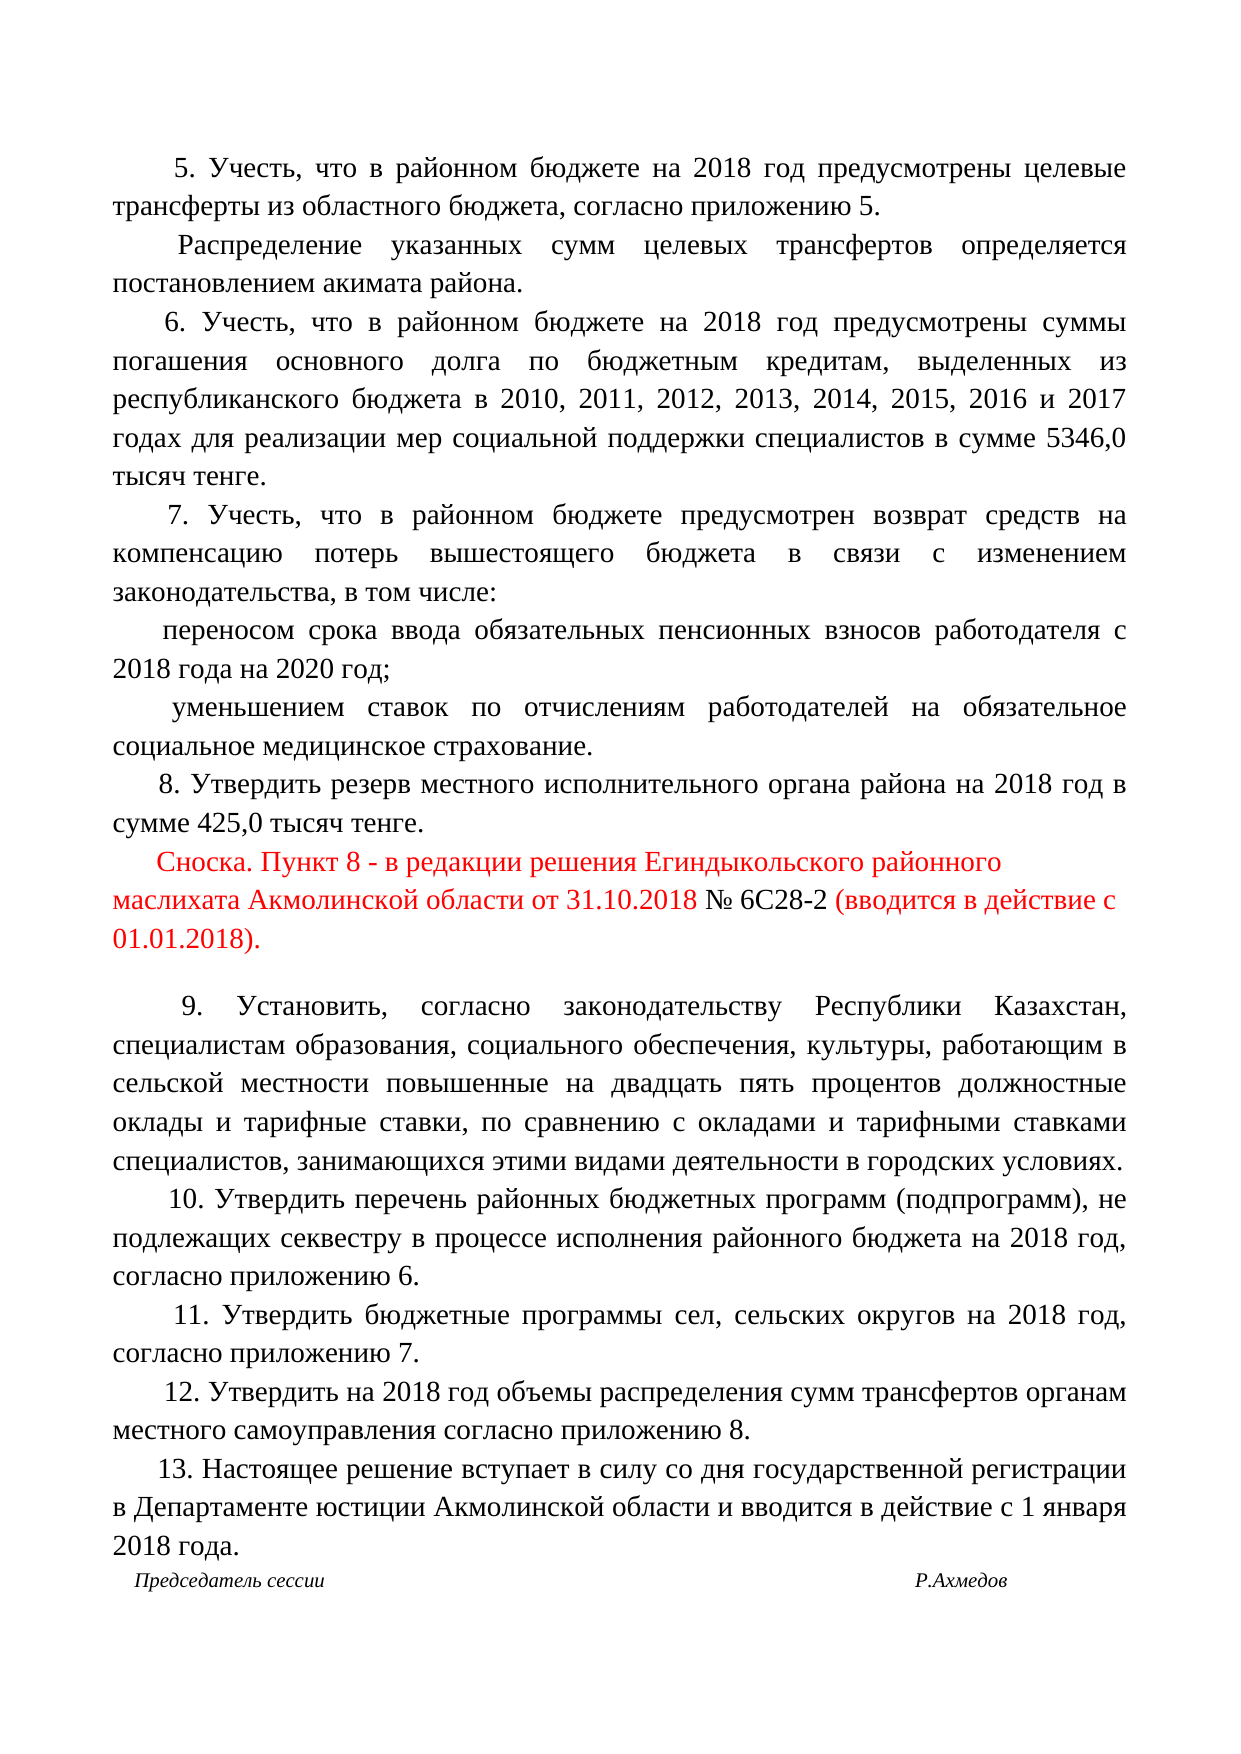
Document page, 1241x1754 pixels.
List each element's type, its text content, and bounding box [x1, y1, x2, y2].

text 10. Утвердить перечень районных бюджетных программ (подпрограмм), не подлежащих секвестру в процессе исполнения районного бюджета на 2018 год, согласно приложению 6. [112, 1181, 1128, 1292]
text Сноска. Пункт 8 - в редакции решения Егиндыкольского районного маслихата Акмолинской области от 31.10.2018 № 6С28-2 (вводится в действие с 01.01.2018). [112, 844, 1128, 984]
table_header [101, 1567, 913, 1598]
text переносом срока ввода обязательных пенсионных взносов работодателя с 2018 года на 2020 год; [112, 612, 1128, 684]
text уменьшением ставок по отчислениям работодателей на обязательное социальное медицинское страхование. [112, 689, 1128, 762]
text 13. Настоящее решение вступает в силу со дня государственной регистрации в Департаменте юстиции Акмолинской области и вводится в действие с 1 января 2018 года. [112, 1451, 1128, 1562]
text 11. Утвердить бюджетные программы сел, сельских округов на 2018 год, согласно приложению 7. [112, 1297, 1128, 1369]
text 5. Учесть, что в районном бюджете на 2018 год предусмотрены целевые трансферты из областного бюджета, согласно приложению 5. [112, 150, 1128, 222]
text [112, 227, 1128, 299]
text 12. Утвердить на 2018 год объемы распределения сумм трансфертов органам местного самоуправления согласно приложению 8. [112, 1374, 1128, 1446]
table_header Р.Ахмедов [913, 1567, 1240, 1598]
text 7. Учесть, что в районном бюджете предусмотрен возврат средств на компенсацию потерь вышестоящего бюджета в связи с изменением законодательства, в том числе: [112, 497, 1128, 607]
text 9. Установить, согласно законодательству Республики Казахстан, специалистам образования, социального обеспечения, культуры, работающим в сельской местности повышенные на двадцать пять процентов должностные оклады и тарифные ставки, по сравнению с окладами и тарифными ставками специалистов, занимающихся этими видами деятельности в городских условиях. [112, 988, 1128, 1176]
text 6. Учесть, что в районном бюджете на 2018 год предусмотрены суммы погашения основного долга по бюджетным кредитам, выделенных из республиканского бюджета в 2010, 2011, 2012, 2013, 2014, 2015, 2016 и 2017 годах для реализации мер социальной поддержки специалистов в сумме 5346,0 тысяч тенге. [112, 304, 1128, 492]
text 8. Утвердить резерв местного исполнительного органа района на 2018 год в сумме 425,0 тысяч тенге. [112, 767, 1128, 839]
